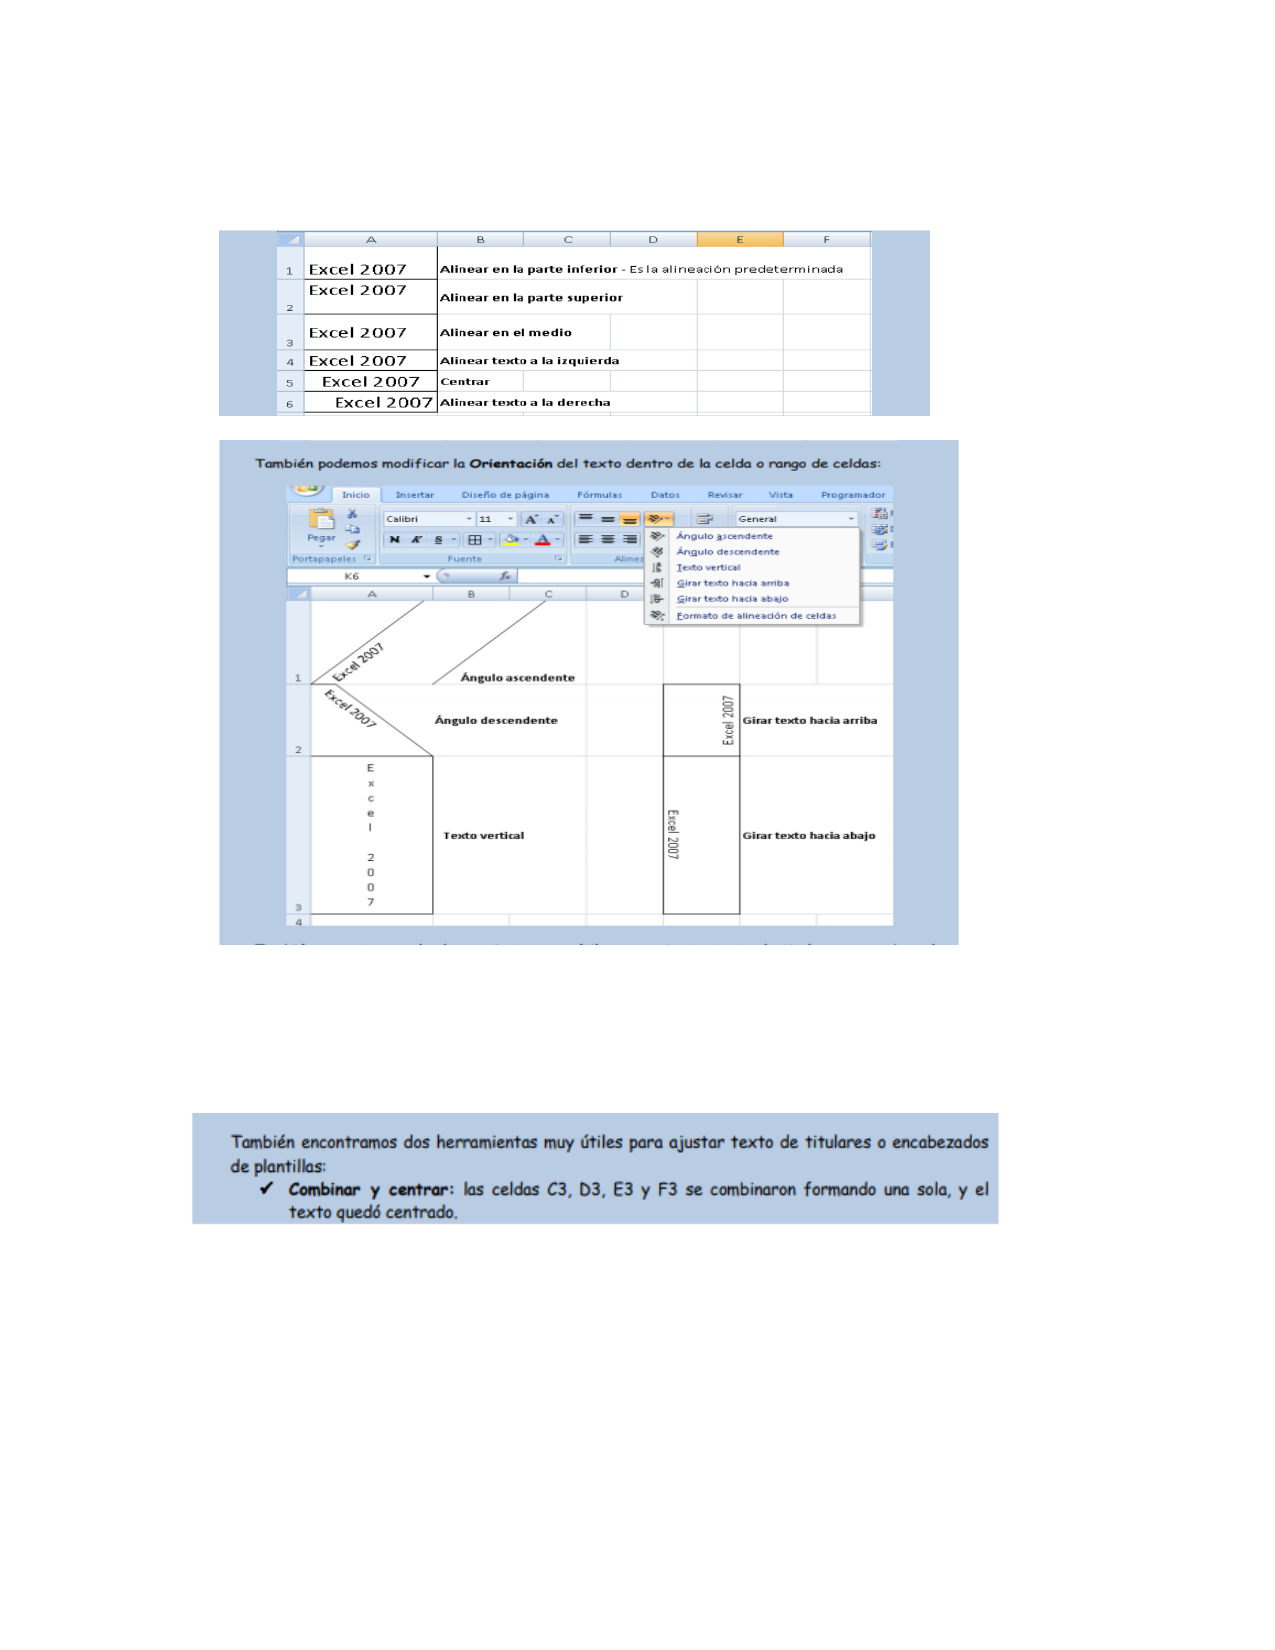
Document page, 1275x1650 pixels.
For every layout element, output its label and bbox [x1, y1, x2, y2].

picture [187, 1113, 1069, 1230]
picture [187, 214, 962, 416]
picture [165, 440, 1022, 945]
